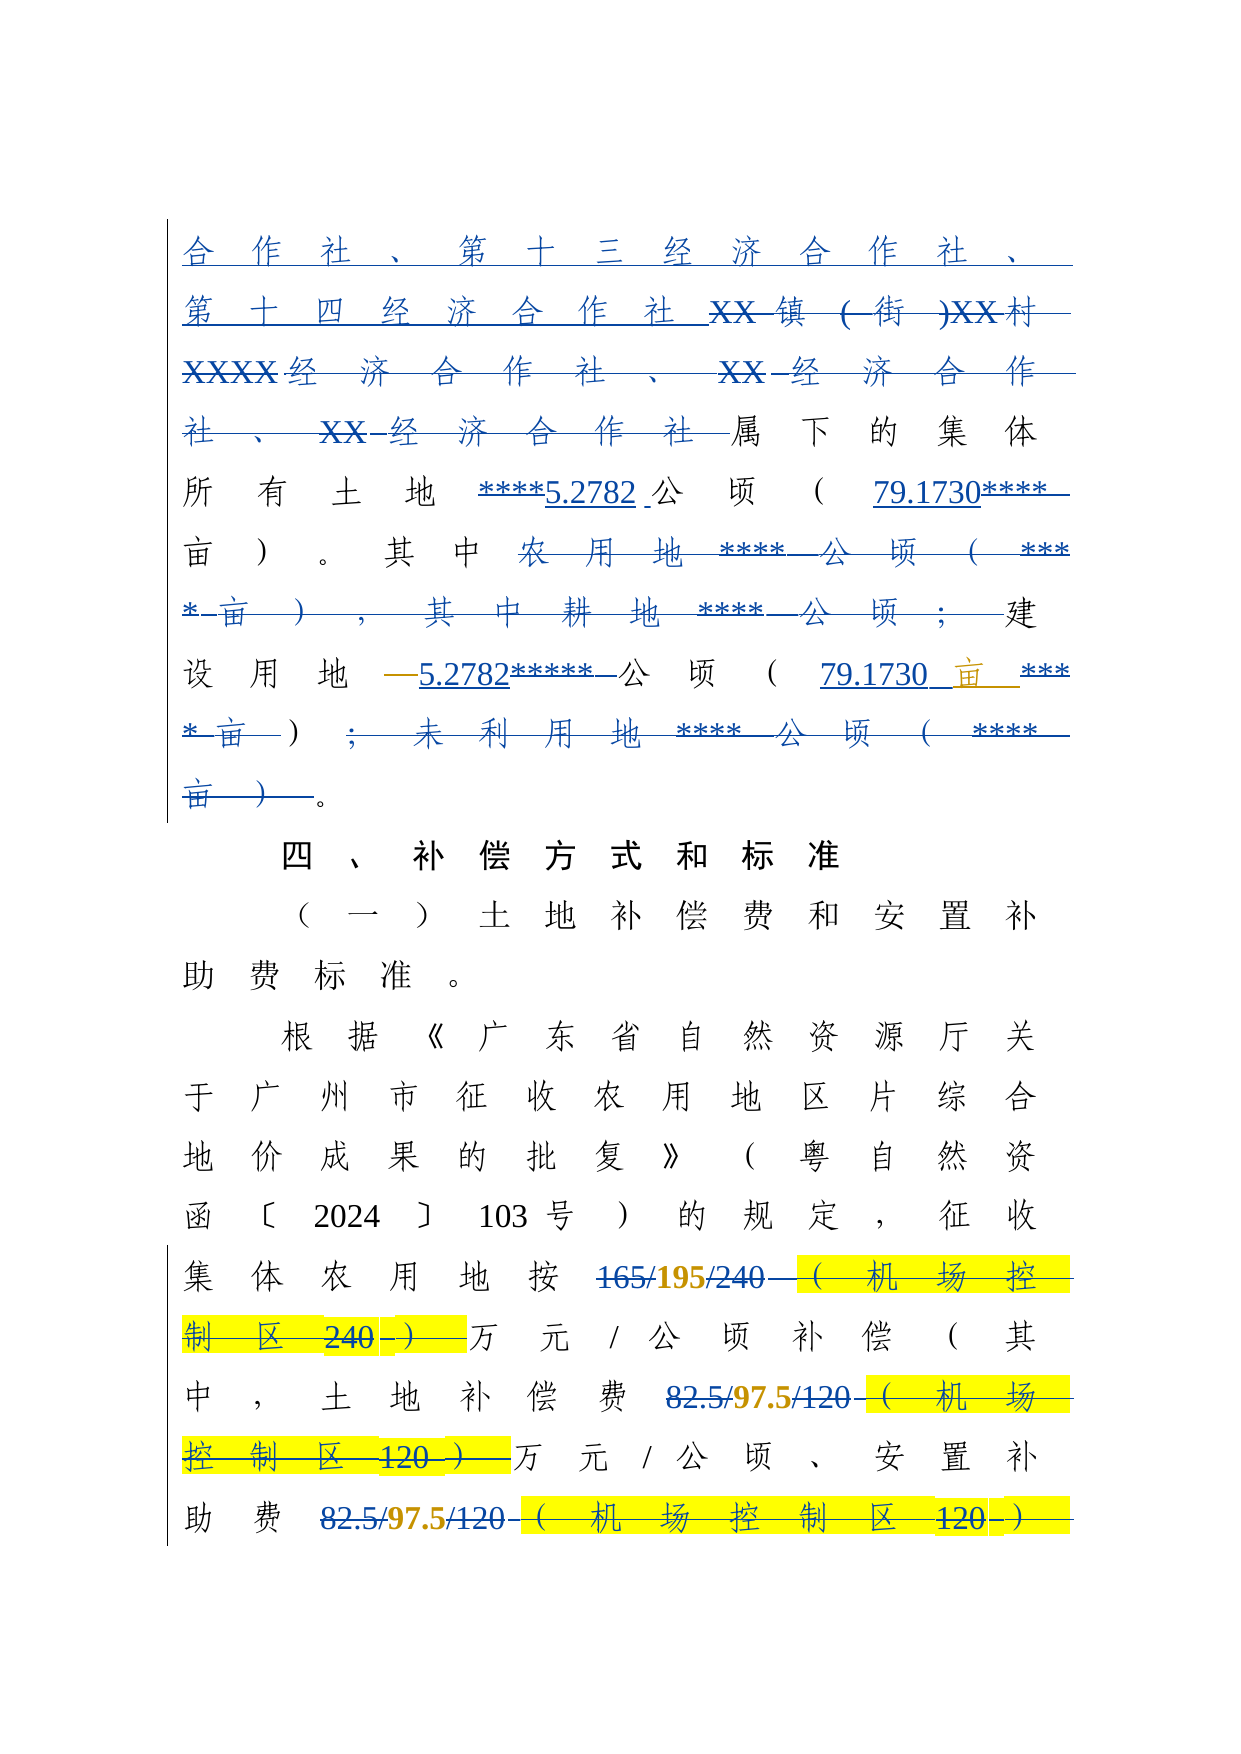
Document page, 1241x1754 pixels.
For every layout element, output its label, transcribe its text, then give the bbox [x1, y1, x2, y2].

text 四、补偿方式和标准 [182, 823, 1070, 883]
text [182, 1003, 1070, 1546]
text 拟征收广州市花都区属下的集体所有土地公顷（亩）。其中建设用地公顷（）。 [182, 266, 1070, 823]
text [182, 219, 1070, 265]
text （一）土地补偿费和安置补助费标准。 [182, 883, 1070, 1003]
